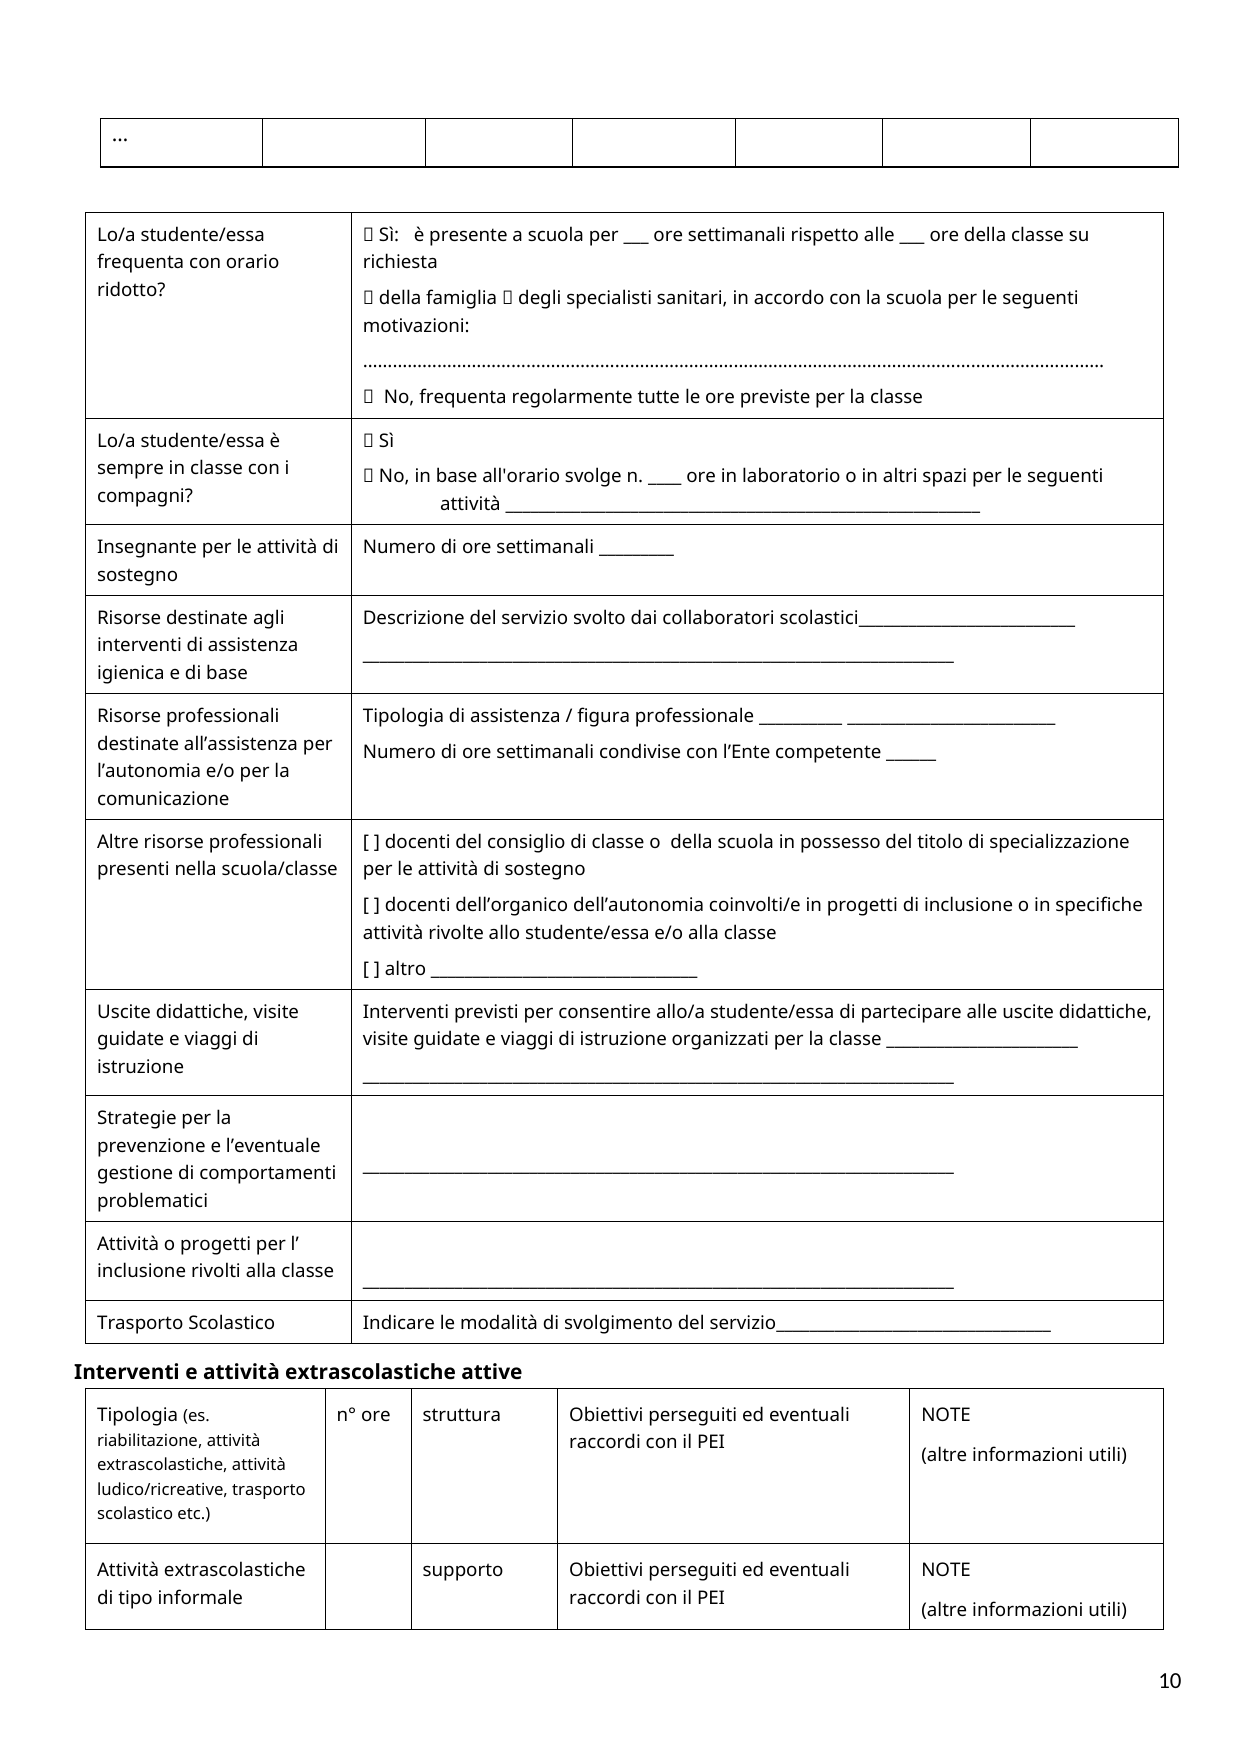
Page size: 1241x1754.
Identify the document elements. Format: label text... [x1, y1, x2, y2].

table_cell Risorse destinate agli interventi di assistenza igienica e di base [86, 596, 351, 693]
table_cell Descrizione del servizio svolto dai collaboratori scolastici__________________________ _______________________________________________________________________ [352, 596, 1163, 693]
table_cell Numero di ore settimanali _________ [352, 525, 1163, 595]
table_cell Trasporto Scolastico [86, 1301, 351, 1343]
table_cell [326, 1544, 411, 1628]
table_cell Lo/a studente/essa è sempre in classe con i compagni? [86, 419, 351, 524]
text Interventi e attività extrascolastiche attive [74, 1357, 1181, 1385]
table_cell _______________________________________________________________________ [352, 1222, 1163, 1300]
table_cell [ ] docenti del consiglio di classe o della scuola in possesso del titolo di specializzazione per le attività di sostegno [ ] docenti dell’organico dell’autonomia coinvolti/e in progetti di inclusione o in specifiche attività rivolte allo studente/essa e/o alla classe [ ] altro ________________________________ [352, 820, 1163, 989]
table_cell Altre risorse professionali presenti nella scuola/classe [86, 820, 351, 989]
table_cell … [101, 119, 262, 166]
table_cell Risorse professionali destinate all’assistenza per l’autonomia e/o per la comunicazione [86, 694, 351, 819]
table_cell [426, 119, 572, 166]
table_cell  Sì  No, in base all'orario svolge n. ____ ore in laboratorio o in altri spazi per le seguenti attività _________________________________________________________ [352, 419, 1163, 524]
table_header struttura [412, 1389, 557, 1543]
table_cell [736, 119, 882, 166]
table_cell Strategie per la prevenzione e l’eventuale gestione di comportamenti problematici [86, 1096, 351, 1221]
table_cell Insegnante per le attività di sostegno [86, 525, 351, 595]
table_cell [1031, 119, 1178, 166]
table_cell Interventi previsti per consentire allo/a studente/essa di partecipare alle uscite didattiche, visite guidate e viaggi di istruzione organizzati per la classe _______________________ _______________________________________________________________________ [352, 990, 1163, 1095]
table_header  Sì: è presente a scuola per ___ ore settimanali rispetto alle ___ ore della classe su richiesta  della famiglia  degli specialisti sanitari, in accordo con la scuola per le seguenti motivazioni: ……………………………………………………………………………………………………………………………………  No, frequenta regolarmente tutte le ore previste per la classe [352, 213, 1163, 417]
table_cell supporto [412, 1544, 557, 1628]
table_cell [558, 1544, 909, 1628]
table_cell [910, 1544, 1163, 1628]
table_header NOTE (altre informazioni utili) [910, 1389, 1163, 1543]
table_header Lo/a studente/essa frequenta con orario ridotto? [86, 213, 351, 417]
table_cell Uscite didattiche, visite guidate e viaggi di istruzione [86, 990, 351, 1095]
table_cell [86, 1544, 325, 1628]
table_header Tipologia (es. riabilitazione, attività extrascolastiche, attività ludico/ricreative, trasporto scolastico etc.) [86, 1389, 325, 1543]
table_cell [573, 119, 735, 166]
table_cell Attività o progetti per l’ inclusione rivolti alla classe [86, 1222, 351, 1300]
table_header n° ore [326, 1389, 411, 1543]
table_header Obiettivi perseguiti ed eventuali raccordi con il PEI [558, 1389, 909, 1543]
table_cell [883, 119, 1030, 166]
table_cell [263, 119, 425, 166]
table_cell _______________________________________________________________________ [352, 1096, 1163, 1221]
table_cell Tipologia di assistenza / figura professionale __________ _________________________ Numero di ore settimanali condivise con l’Ente competente ______ [352, 694, 1163, 819]
table_cell Indicare le modalità di svolgimento del servizio_________________________________ [352, 1301, 1163, 1343]
